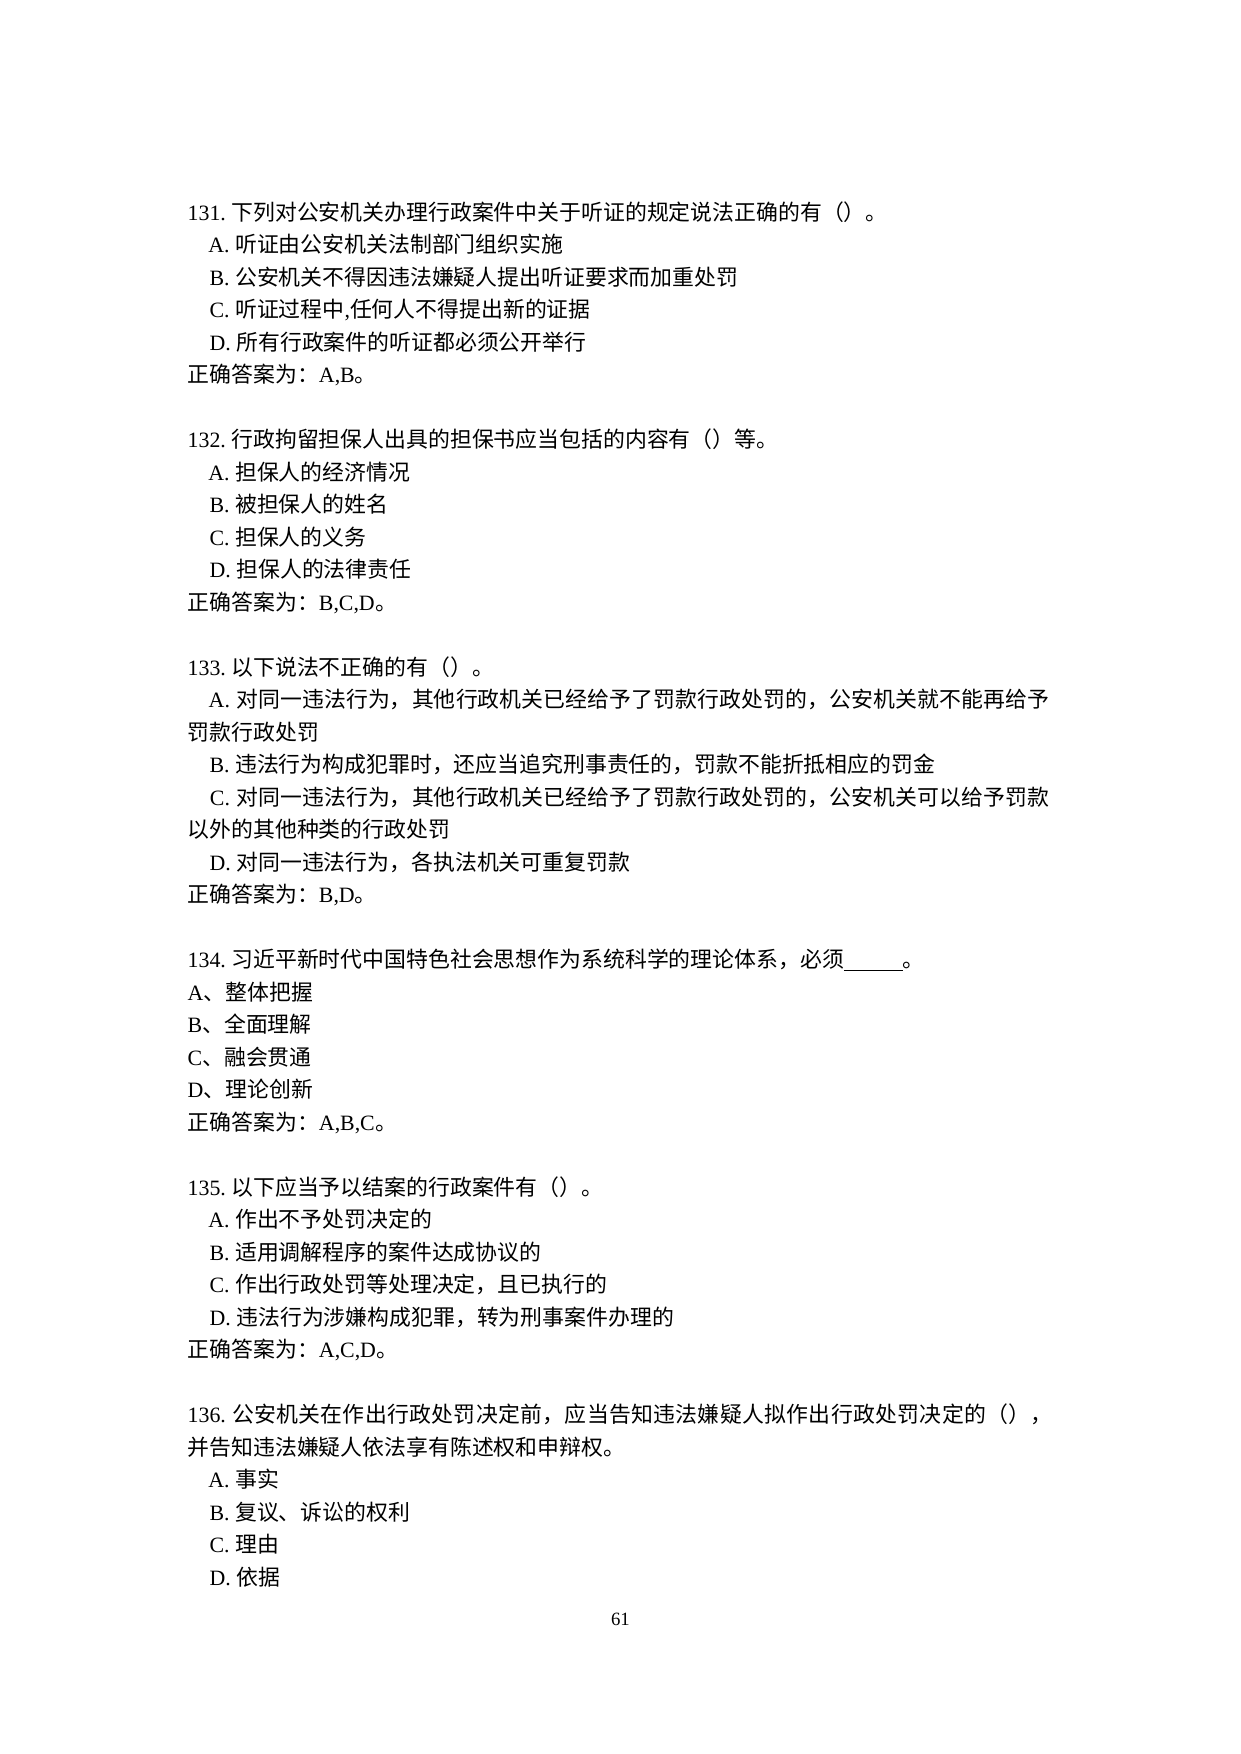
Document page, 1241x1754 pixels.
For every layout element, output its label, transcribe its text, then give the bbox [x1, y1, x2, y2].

text 132. 行政拘留担保人出具的担保书应当包括的内容有（）等。 [187, 422, 1053, 454]
text D. 所有行政案件的听证都必须公开举行 [187, 324, 1053, 357]
text D. 依据 [187, 1559, 1053, 1592]
text A. 对同一违法行为，其他行政机关已经给予了罚款行政处罚的，公安机关就不能再给予罚款行政处罚 [187, 682, 1053, 747]
text B. 公安机关不得因违法嫌疑人提出听证要求而加重处罚 [187, 259, 1053, 292]
text A、整体把握 [187, 974, 1053, 1007]
text 正确答案为：A,B,C。 [187, 1104, 1053, 1137]
text C、融会贯通 [187, 1039, 1053, 1072]
text A. 听证由公安机关法制部门组织实施 [187, 227, 1053, 259]
text C. 听证过程中,任何人不得提出新的证据 [187, 292, 1053, 324]
text 正确答案为：B,D。 [187, 877, 1053, 909]
text 136. 公安机关在作出行政处罚决定前，应当告知违法嫌疑人拟作出行政处罚决定的（），并告知违法嫌疑人依法享有陈述权和申辩权。 [187, 1397, 1053, 1462]
text B、全面理解 [187, 1007, 1053, 1039]
text B. 复议、诉讼的权利 [187, 1494, 1053, 1527]
text 134. 习近平新时代中国特色社会思想作为系统科学的理论体系，必须 。 [187, 942, 1053, 974]
text A. 事实 [187, 1462, 1053, 1494]
text 正确答案为：A,C,D。 [187, 1332, 1053, 1364]
text C. 作出行政处罚等处理决定，且已执行的 [187, 1267, 1053, 1299]
text C. 对同一违法行为，其他行政机关已经给予了罚款行政处罚的，公安机关可以给予罚款以外的其他种类的行政处罚 [187, 779, 1053, 844]
text B. 被担保人的姓名 [187, 487, 1053, 519]
text D、理论创新 [187, 1072, 1053, 1104]
text B. 适用调解程序的案件达成协议的 [187, 1234, 1053, 1267]
text D. 对同一违法行为，各执法机关可重复罚款 [187, 844, 1053, 877]
text 135. 以下应当予以结案的行政案件有（）。 [187, 1169, 1053, 1202]
text B. 违法行为构成犯罪时，还应当追究刑事责任的，罚款不能折抵相应的罚金 [187, 747, 1053, 779]
text 正确答案为：B,C,D。 [187, 584, 1053, 617]
text 133. 以下说法不正确的有（）。 [187, 649, 1053, 682]
text D. 担保人的法律责任 [187, 552, 1053, 584]
text C. 担保人的义务 [187, 519, 1053, 552]
text A. 作出不予处罚决定的 [187, 1202, 1053, 1234]
text 131. 下列对公安机关办理行政案件中关于听证的规定说法正确的有（）。 [187, 194, 1053, 227]
text 正确答案为：A,B。 [187, 357, 1053, 389]
text C. 理由 [187, 1527, 1053, 1559]
text A. 担保人的经济情况 [187, 454, 1053, 487]
text D. 违法行为涉嫌构成犯罪，转为刑事案件办理的 [187, 1299, 1053, 1332]
